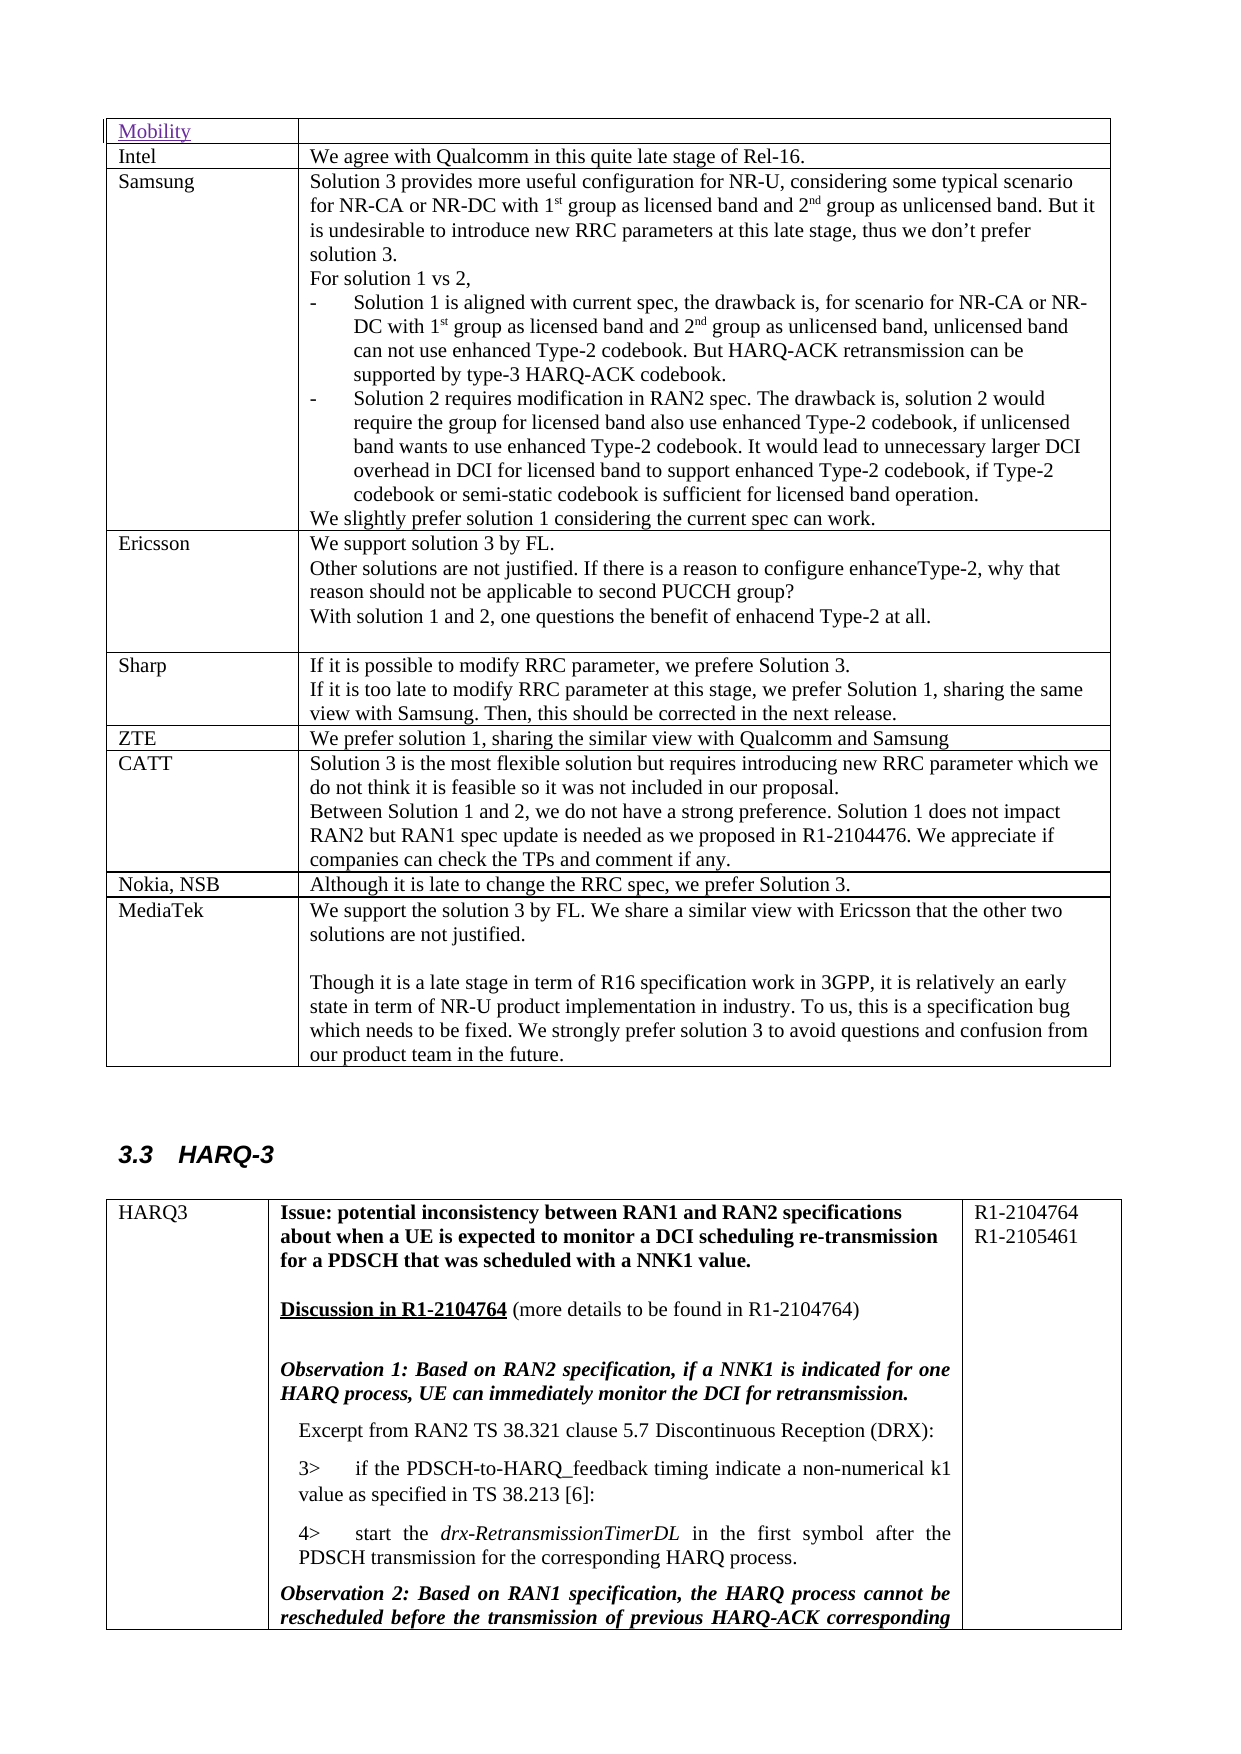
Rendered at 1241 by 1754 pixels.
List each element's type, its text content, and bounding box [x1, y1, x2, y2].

table_cell We prefer solution 1, sharing the similar view with Qualcomm and Samsung [299, 726, 1110, 750]
table_cell [299, 119, 1110, 143]
table_cell We support solution 3 by FL. Other solutions are not justified. If there is a reason to configure enhanceType-2, why that reason should not be applicable to second PUCCH group? With solution 1 and 2, one questions the benefit of enhacend Type-2 at all. [299, 531, 1110, 652]
table_cell Although it is late to change the RRC spec, we prefer Solution 3. [299, 873, 1110, 896]
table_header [963, 1200, 1121, 1629]
table_cell Solution 3 is the most flexible solution but requires introducing new RRC parameter which we do not think it is feasible so it was not included in our proposal. Between Solution 1 and 2, we do not have a strong preference. Solution 1 does not impact RAN2 but RAN1 spec update is needed as we proposed in R1-2104476. We appreciate if companies can check the TPs and comment if any. [299, 751, 1110, 871]
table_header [269, 1200, 962, 1629]
table_header HARQ3 [107, 1200, 268, 1629]
table_cell Nokia, NSB [107, 873, 298, 896]
table_cell Ericsson [107, 531, 298, 652]
table_cell CATT [107, 751, 298, 871]
table_cell Solution 3 provides more useful configuration for NR-U, considering some typical scenario for NR-CA or NR-DC with 1st group as licensed band and 2nd group as unlicensed band. But it is undesirable to introduce new RRC parameters at this late stage, thus we don’t prefer solution 3. For solution 1 vs 2, Solution 1 is aligned with current spec, the drawback is, for scenario for NR-CA or NR-DC with 1st group as licensed band and 2nd group as unlicensed band, unlicensed band can not use enhanced Type-2 codebook. But HARQ-ACK retransmission can be supported by type-3 HARQ-ACK codebook. Solution 2 requires modification in RAN2 spec. The drawback is, solution 2 would require the group for licensed band also use enhanced Type-2 codebook, if unlicensed band wants to use enhanced Type-2 codebook. It would lead to unnecessary larger DCI overhead in DCI for licensed band to support enhanced Type-2 codebook, if Type-2 codebook or semi-static codebook is sufficient for licensed band operation. We slightly prefer solution 1 considering the current spec can work. [299, 169, 1110, 530]
table_cell [107, 119, 298, 143]
table_cell If it is possible to modify RRC parameter, we prefere Solution 3. If it is too late to modify RRC parameter at this stage, we prefer Solution 1, sharing the same view with Samsung. Then, this should be corrected in the next release. [299, 653, 1110, 725]
table_cell Intel [107, 144, 298, 168]
table_cell We agree with Qualcomm in this quite late stage of Rel-16. [299, 144, 1110, 168]
table_cell Samsung [107, 169, 298, 530]
table_cell ZTE [107, 726, 298, 750]
subtitle HARQ-3 [118, 1140, 1122, 1169]
table_cell Sharp [107, 653, 298, 725]
table_cell MediaTek [107, 898, 298, 1066]
table_cell We support the solution 3 by FL. We share a similar view with Ericsson that the other two solutions are not justified. Though it is a late stage in term of R16 specification work in 3GPP, it is relatively an early state in term of NR-U product implementation in industry. To us, this is a specification bug which needs to be fixed. We strongly prefer solution 3 to avoid questions and confusion from our product team in the future. [299, 898, 1110, 1066]
